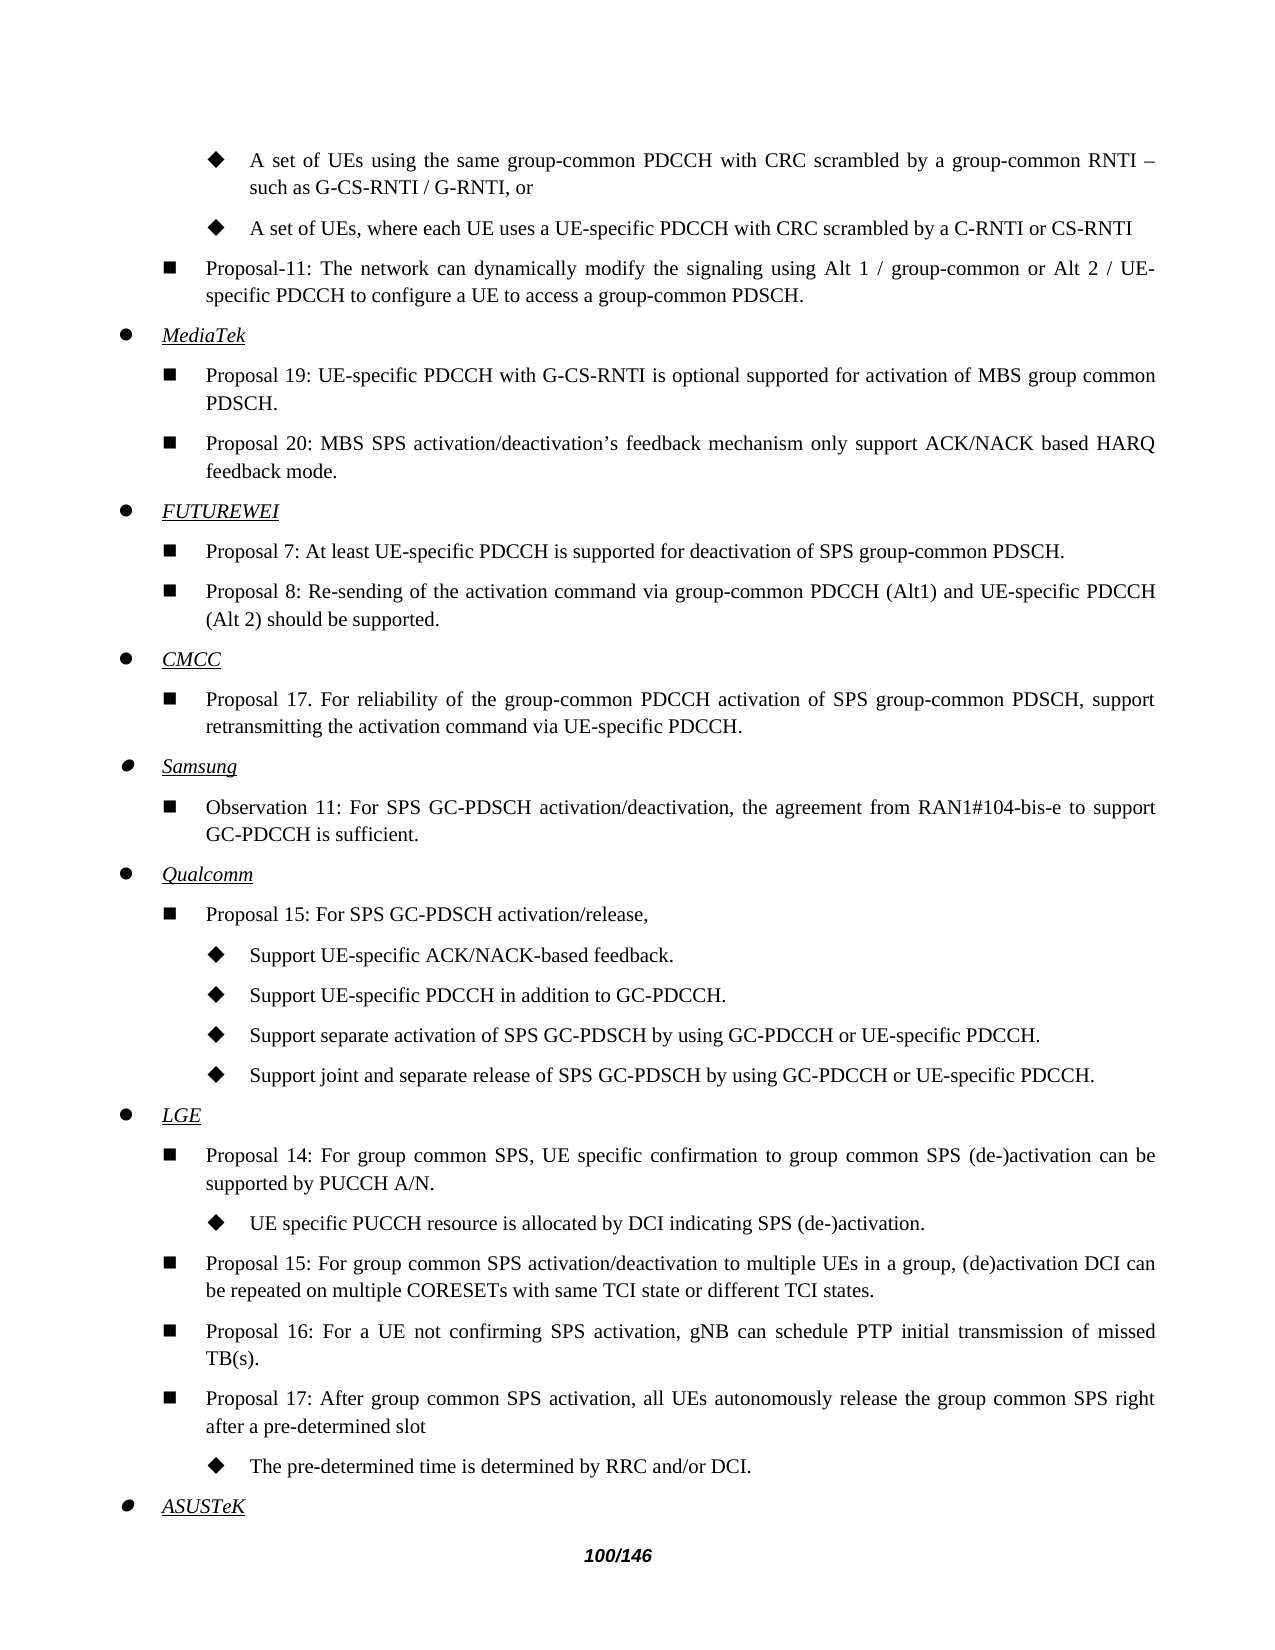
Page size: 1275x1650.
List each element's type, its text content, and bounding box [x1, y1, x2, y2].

list A set of UEs, where each UE uses a UE-specific PDCCH with CRC scrambled by a C-RNTI or CS-RNTI [206, 215, 1157, 239]
list A set of UEs using the same group-common PDCCH with CRC scrambled by a group-common RNTI – such as G-CS-RNTI / G-RNTI, or [206, 148, 1157, 199]
list CMCC [118, 647, 1157, 671]
list Proposal-11: The network can dynamically modify the signaling using Alt 1 / group-common or Alt 2 / UE-specific PDCCH to configure a UE to access a group-common PDSCH. [162, 256, 1157, 307]
list Proposal 15: For SPS GC-PDSCH activation/release, [162, 902, 1157, 926]
list The pre-determined time is determined by RRC and/or DCI. [206, 1454, 1157, 1478]
list Proposal 8: Re-sending of the activation command via group-common PDCCH (Alt1) and UE-specific PDCCH (Alt 2) should be supported. [162, 579, 1157, 631]
list UE specific PUCCH resource is allocated by DCI indicating SPS (de-)activation. [206, 1211, 1157, 1235]
list Samsung [118, 754, 1157, 778]
list MediaTek [118, 323, 1157, 347]
list Proposal 14: For group common SPS, UE specific confirmation to group common SPS (de-)activation can be supported by PUCCH A/N. [162, 1143, 1157, 1195]
list Proposal 17. For reliability of the group-common PDCCH activation of SPS group-common PDSCH, support retransmitting the activation command via UE-specific PDCCH. [162, 687, 1157, 738]
list Support joint and separate release of SPS GC-PDSCH by using GC-PDCCH or UE-specific PDCCH. [206, 1063, 1157, 1087]
list FUTUREWEI [118, 499, 1157, 523]
list Proposal 7: At least UE-specific PDCCH is supported for deactivation of SPS group-common PDSCH. [162, 539, 1157, 563]
list Proposal 20: MBS SPS activation/deactivation’s feedback mechanism only support ACK/NACK based HARQ feedback mode. [162, 431, 1157, 483]
list ASUSTeK [118, 1494, 1157, 1518]
list Proposal 17: After group common SPS activation, all UEs autonomously release the group common SPS right after a pre-determined slot [162, 1386, 1157, 1438]
list Proposal 19: UE-specific PDCCH with G-CS-RNTI is optional supported for activation of MBS group common PDSCH. [162, 363, 1157, 415]
list Qualcomm [118, 862, 1157, 886]
list Proposal 15: For group common SPS activation/deactivation to multiple UEs in a group, (de)activation DCI can be repeated on multiple CORESETs with same TCI state or different TCI states. [162, 1251, 1157, 1302]
list Support UE-specific PDCCH in addition to GC-PDCCH. [206, 983, 1157, 1007]
list Observation 11: For SPS GC-PDSCH activation/deactivation, the agreement from RAN1#104-bis-e to support GC-PDCCH is sufficient. [162, 794, 1157, 846]
list Support UE-specific ACK/NACK-based feedback. [206, 942, 1157, 967]
list Support separate activation of SPS GC-PDSCH by using GC-PDCCH or UE-specific PDCCH. [206, 1023, 1157, 1047]
list Proposal 16: For a UE not confirming SPS activation, gNB can schedule PTP initial transmission of missed TB(s). [162, 1318, 1157, 1370]
list LGE [118, 1103, 1157, 1127]
